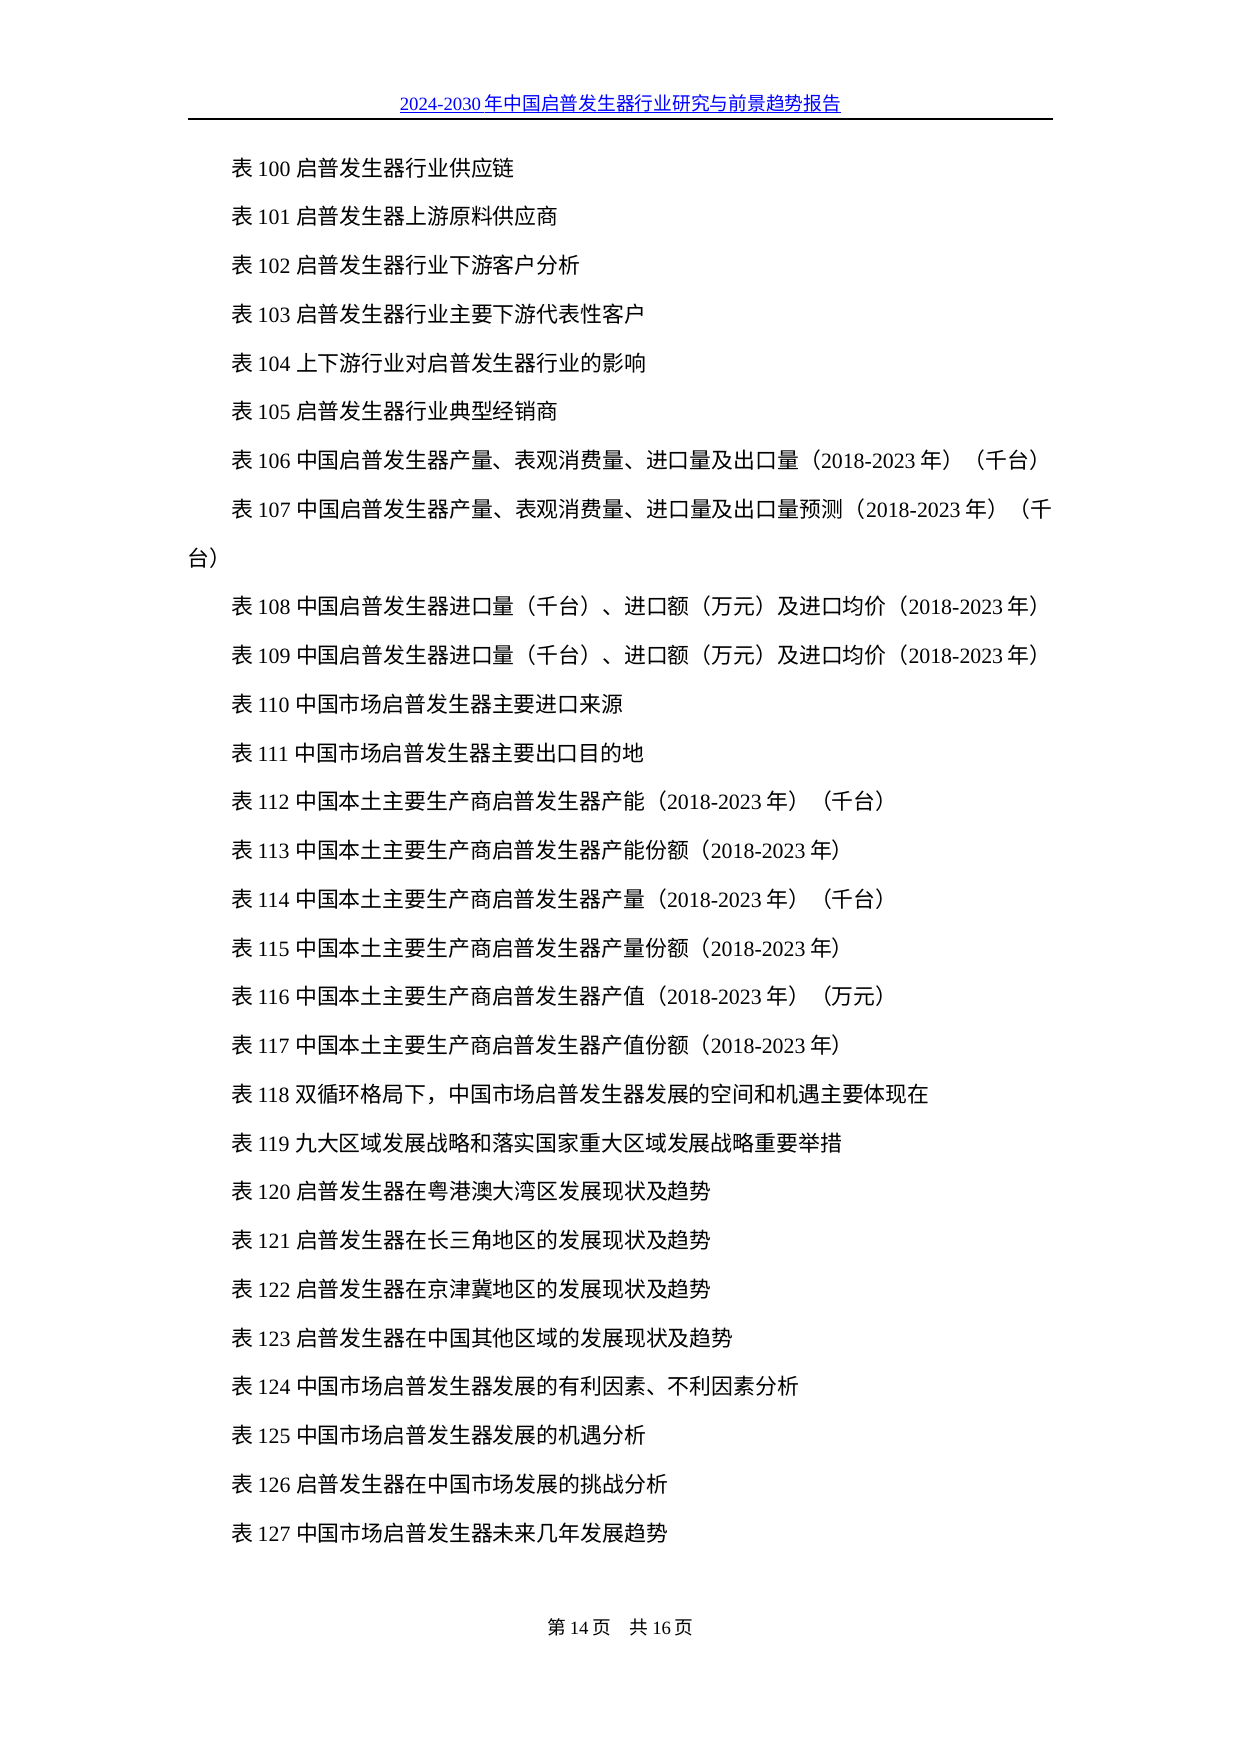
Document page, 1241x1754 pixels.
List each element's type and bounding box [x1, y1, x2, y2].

text [187, 150, 1053, 1548]
